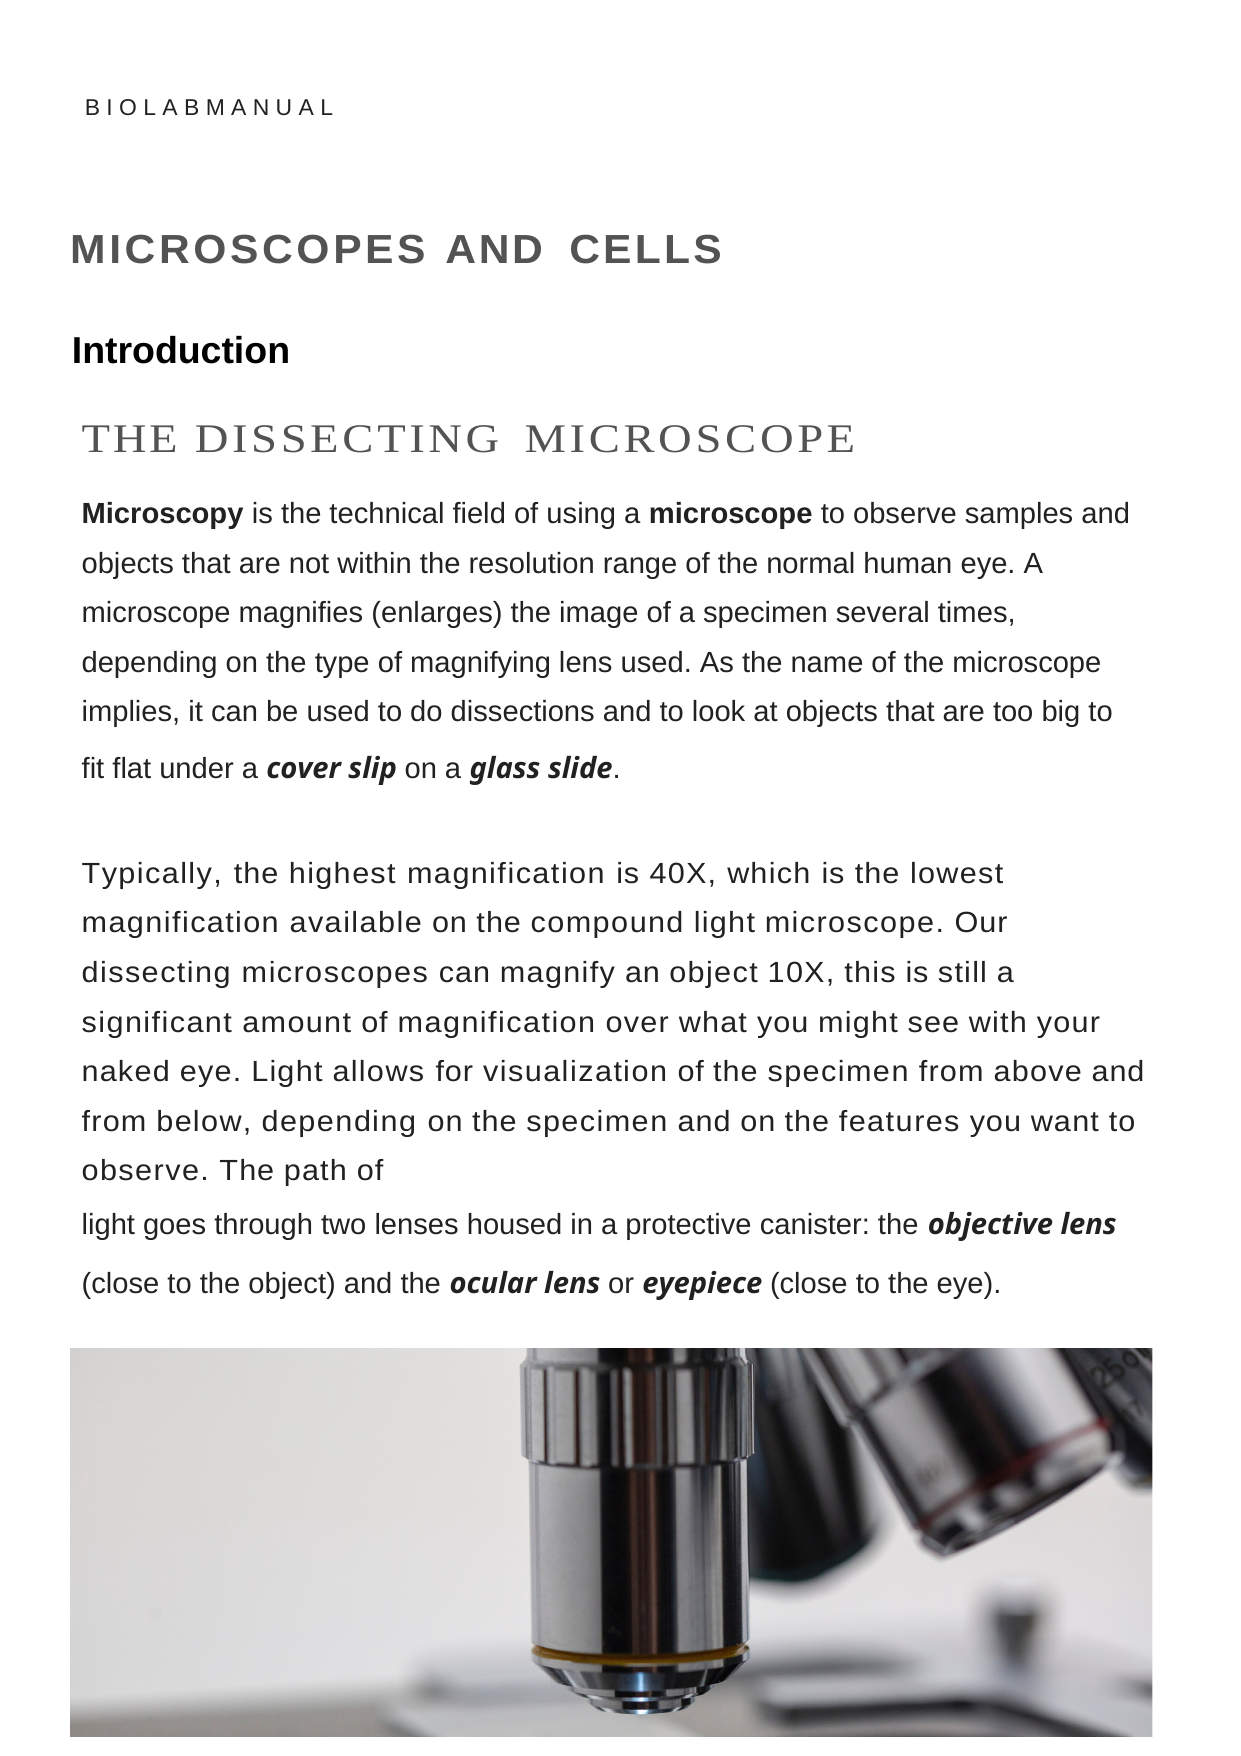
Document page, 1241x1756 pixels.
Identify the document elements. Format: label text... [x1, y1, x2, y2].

text light goes through two lenses housed in a protective canister: the objective lens (close to the object) and the ocular lens or eyepiece (close to the eye). [81, 1203, 1134, 1302]
text Introduction [72, 328, 1201, 371]
text Microscopy is the technical field of using a microscope to observe samples and objects that are not within the resolution range of the normal human eye. A microscope magnifies (enlarges) the image of a specimen several times, depending on the type of magnifying lens used. As the name of the microscope implies, it can be used to do dissections and to look at objects that are too big to fit flat under a cover slip on a glass slide. [81, 496, 1134, 787]
subtitle THE DISSECTING MICROSCOPE [81, 414, 1201, 461]
text Typically, the highest magnification is 40X, which is the lowest magnification available on the compound light microscope. Our dissecting microscopes can magnify an object 10X, this is still a significant amount of magnification over what you might see with your naked eye. Light allows for visualization of the specimen from above and from below, depending on the specimen and on the features you want to observe. The path of [81, 856, 1146, 1187]
picture [70, 1348, 1153, 1737]
subtitle MICROSCOPES AND CELLS [70, 225, 1201, 272]
